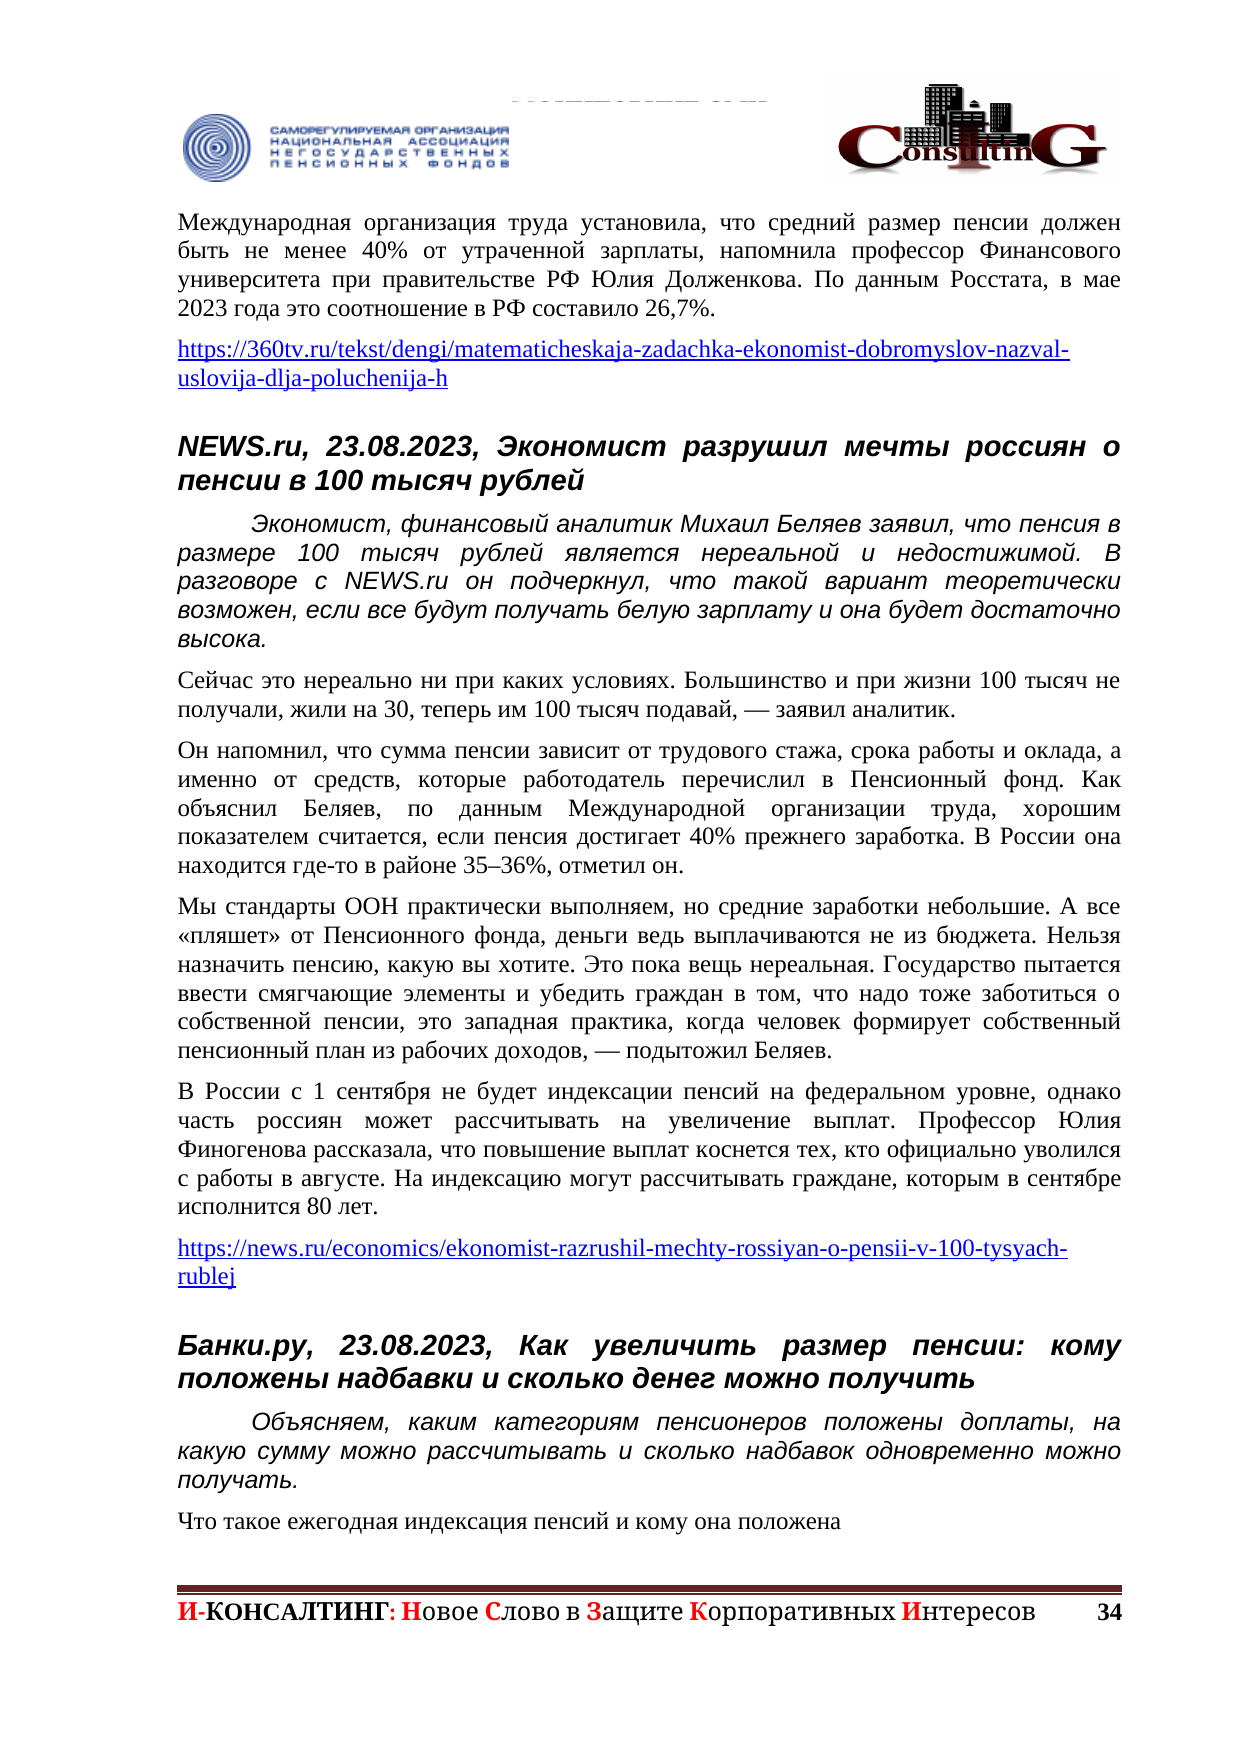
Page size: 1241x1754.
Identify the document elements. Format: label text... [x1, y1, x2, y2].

text Мы стандарты ООН практически выполняем, но средние заработки небольшие. А все «пляшет» от Пенсионного фонда, деньги ведь выплачиваются не из бюджета. Нельзя назначить пенсию, какую вы хотите. Это пока вещь нереальная. Государство пытается ввести смягчающие элементы и убедить граждан в том, что надо тоже заботиться о собственной пенсии, это западная практика, когда человек формирует собственный пенсионный план из рабочих доходов, — подытожил Беляев. [177, 891, 1122, 1064]
subtitle Банки.ру, 23.08.2023, Как увеличить размер пенсии: кому положены надбавки и сколько денег можно получить [177, 1328, 1122, 1395]
picture [821, 73, 1122, 182]
text Сейчас это нереально ни при каких условиях. Большинство и при жизни 100 тысяч не получали, жили на 30, теперь им 100 тысяч подавай, — заявил аналитик. [177, 665, 1122, 723]
text https://360tv.ru/tekst/dengi/matematicheskaja-zadachka-ekonomist-dobromyslov-nazval-uslovija-dlja-poluchenija-h [177, 334, 1122, 392]
text Что такое ежегодная индексация пенсий и кому она положена [177, 1506, 1122, 1535]
subtitle Экономист, финансовый аналитик Михаил Беляев заявил, что пенсия в размере 100 тысяч рублей является нереальной и недостижимой. В разговоре с NEWS.ru он подчеркнул, что такой вариант теоретически возможен, если все будут получать белую зарплату и она будет достаточно высока. [177, 509, 1122, 653]
subtitle Объясняем, каким категориям пенсионеров положены доплаты, на какую сумму можно рассчитывать и сколько надбавок одновременно можно получать. [177, 1407, 1122, 1493]
text https://news.ru/economics/ekonomist-razrushil-mechty-rossiyan-o-pensii-v-100-tysyach-rublej [177, 1233, 1122, 1290]
text Международная организация труда установила, что средний размер пенсии должен быть не менее 40% от утраченной зарплаты, напомнила профессор Финансового университета при правительстве РФ Юлия Долженкова. По данным Росстата, в мае 2023 года это соотношение в РФ составило 26,7%. [177, 207, 1122, 322]
text Он напомнил, что сумма пенсии зависит от трудового стажа, срока работы и оклада, а именно от средств, которые работодатель перечислил в Пенсионный фонд. Как объяснил Беляев, по данным Международной организации труда, хорошим показателем считается, если пенсия достигает 40% прежнего заработка. В России она находится где-то в районе 35–36%, отметил он. [177, 735, 1122, 879]
picture [183, 114, 509, 182]
subtitle NEWS.ru, 23.08.2023, Экономист разрушил мечты россиян о пенсии в 100 тысяч рублей [177, 429, 1122, 496]
text В России с 1 сентября не будет индексации пенсий на федеральном уровне, однако часть россиян может рассчитывать на увеличение выплат. Профессор Юлия Финогенова рассказала, что повышение выплат коснется тех, кто официально уволился с работы в августе. На индексацию могут рассчитывать граждане, которым в сентябре исполнится 80 лет. [177, 1076, 1122, 1220]
